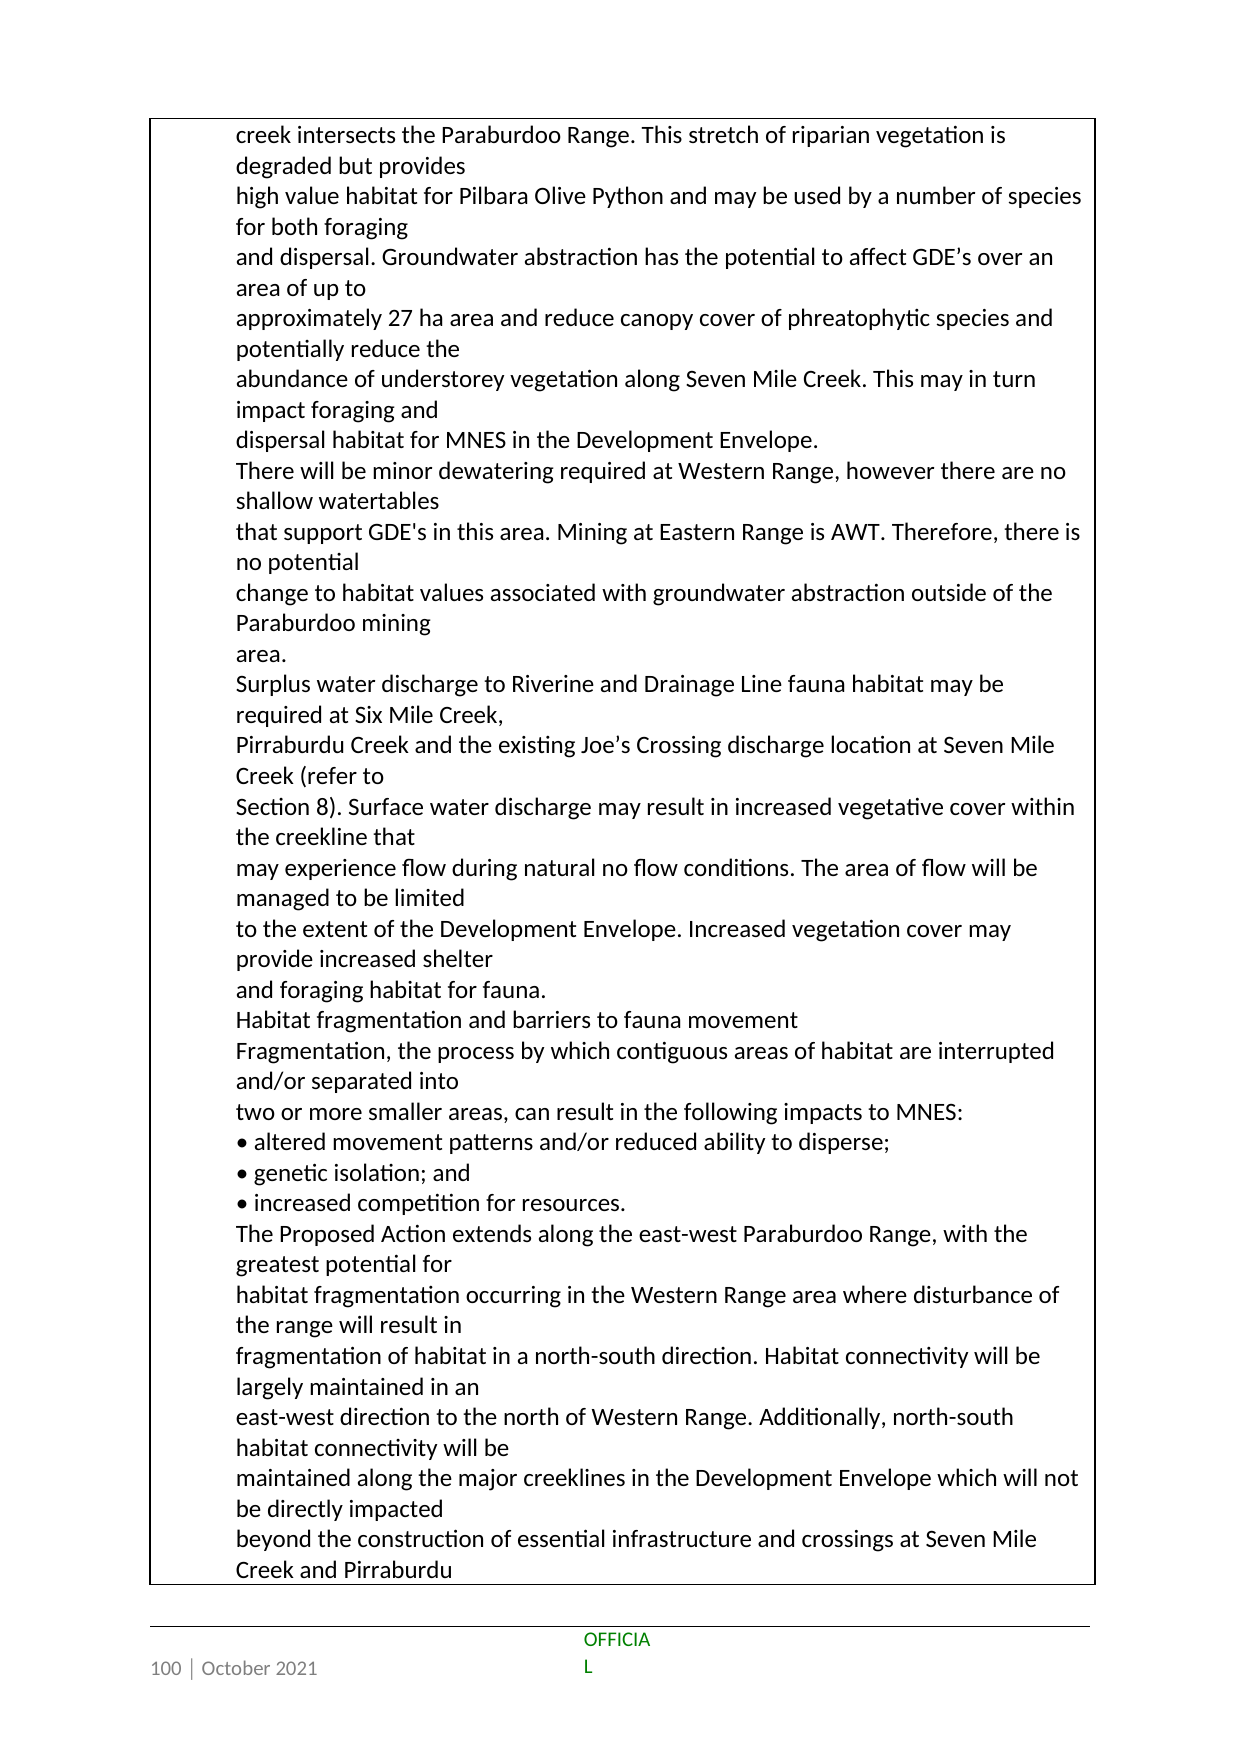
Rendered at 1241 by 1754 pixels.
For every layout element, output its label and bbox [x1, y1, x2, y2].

table_cell [151, 119, 1094, 1584]
